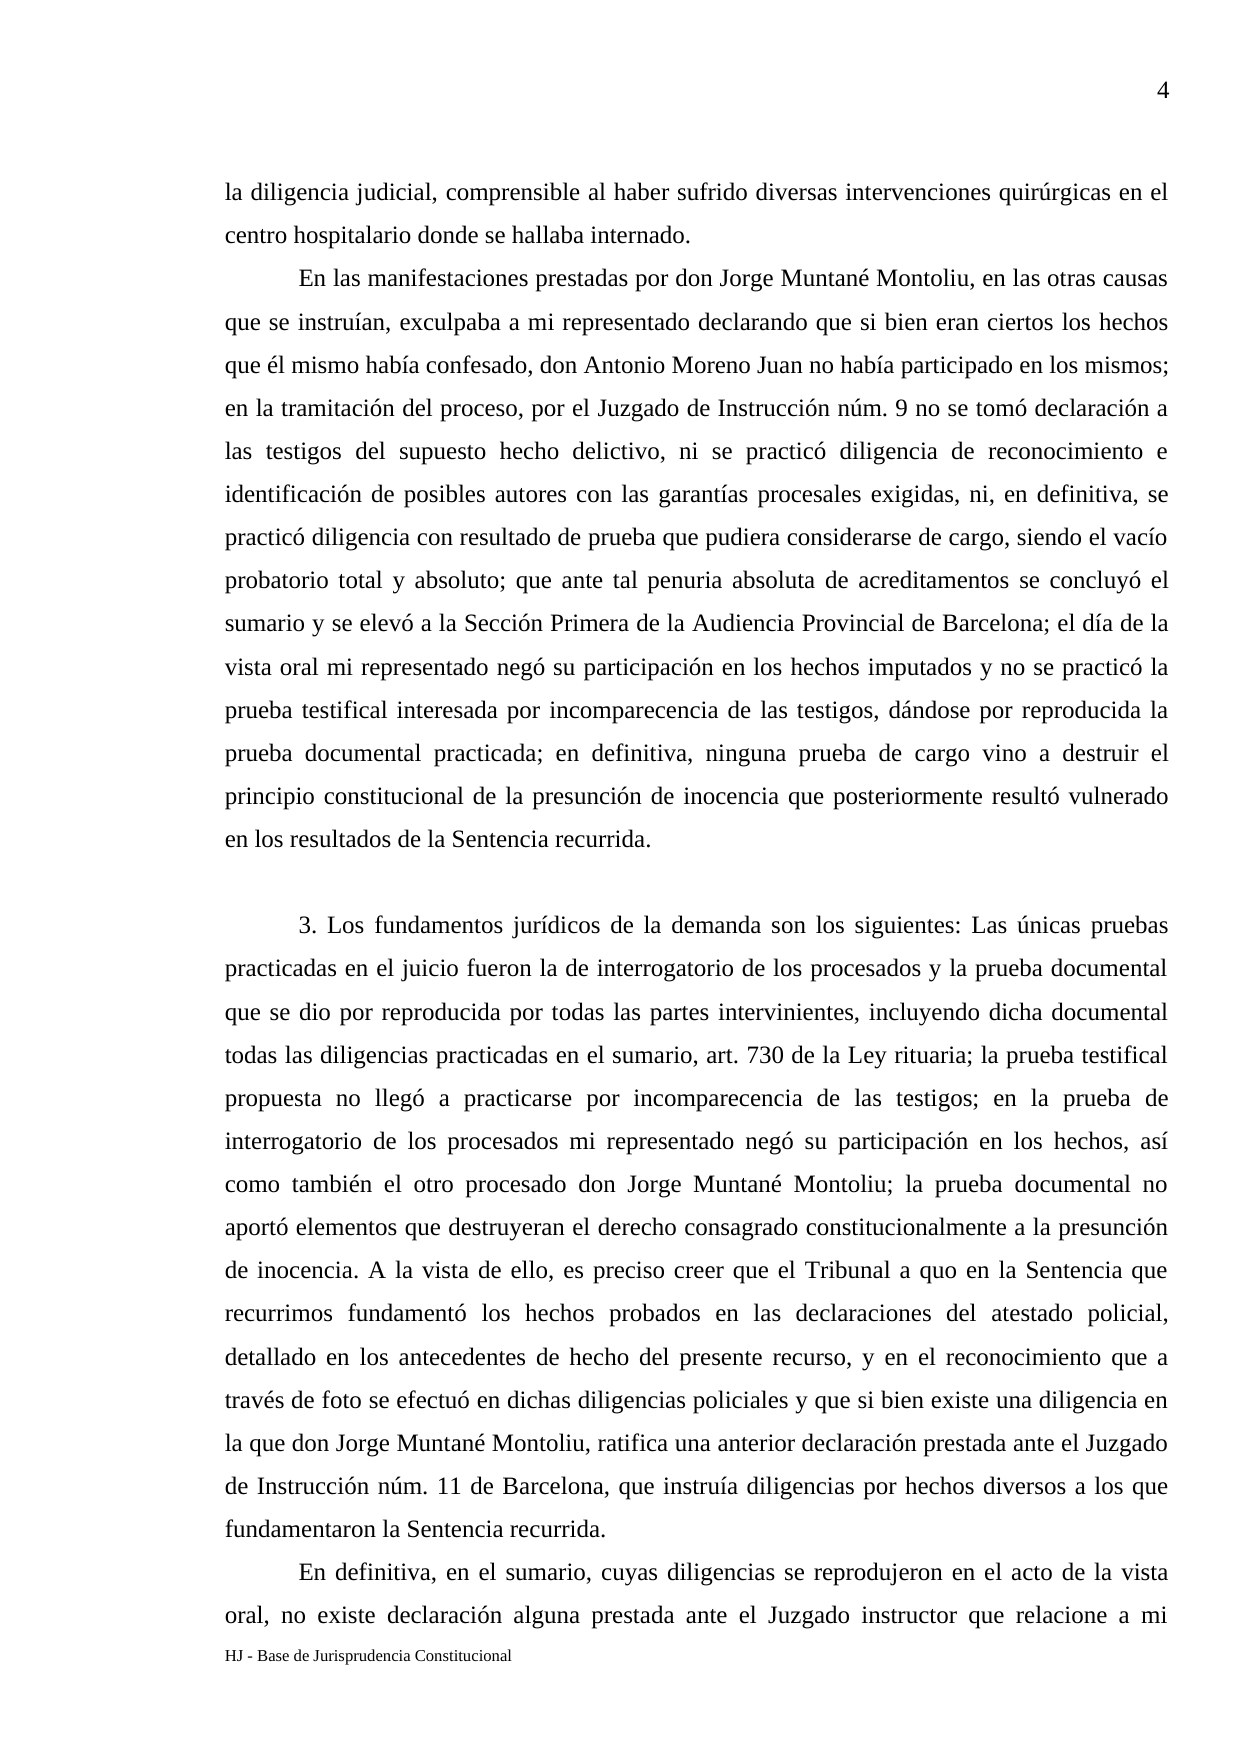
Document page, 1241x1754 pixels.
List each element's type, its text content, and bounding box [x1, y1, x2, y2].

text En las manifestaciones prestadas por don Jorge Muntané Montoliu, en las otras causas que se instruían, exculpaba a mi representado declarando que si bien eran ciertos los hechos que él mismo había confesado, don Antonio Moreno Juan no había participado en los mismos; en la tramitación del proceso, por el Juzgado de Instrucción núm. 9 no se tomó declaración a las testigos del supuesto hecho delictivo, ni se practicó diligencia de reconocimiento e identificación de posibles autores con las garantías procesales exigidas, ni, en definitiva, se practicó diligencia con resultado de prueba que pudiera considerarse de cargo, siendo el vacío probatorio total y absoluto; que ante tal penuria absoluta de acreditamentos se concluyó el sumario y se elevó a la Sección Primera de la Audiencia Provincial de Barcelona; el día de la vista oral mi representado negó su participación en los hechos imputados y no se practicó la prueba testifical interesada por incomparecencia de las testigos, dándose por reproducida la prueba documental practicada; en definitiva, ninguna prueba de cargo vino a destruir el principio constitucional de la presunción de inocencia que posteriormente resultó vulnerado en los resultados de la Sentencia recurrida. [224, 263, 1169, 853]
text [224, 1557, 1169, 1629]
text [224, 177, 1169, 249]
text 3. Los fundamentos jurídicos de la demanda son los siguientes: Las únicas pruebas practicadas en el juicio fueron la de interrogatorio de los procesados y la prueba documental que se dio por reproducida por todas las partes intervinientes, incluyendo dicha documental todas las diligencias practicadas en el sumario, art. 730 de la Ley rituaria; la prueba testifical propuesta no llegó a practicarse por incomparecencia de las testigos; en la prueba de interrogatorio de los procesados mi representado negó su participación en los hechos, así como también el otro procesado don Jorge Muntané Montoliu; la prueba documental no aportó elementos que destruyeran el derecho consagrado constitucionalmente a la presunción de inocencia. A la vista de ello, es preciso creer que el Tribunal a quo en la Sentencia que recurrimos fundamentó los hechos probados en las declaraciones del atestado policial, detallado en los antecedentes de hecho del presente recurso, y en el reconocimiento que a través de foto se efectuó en dichas diligencias policiales y que si bien existe una diligencia en la que don Jorge Muntané Montoliu, ratifica una anterior declaración prestada ante el Juzgado de Instrucción núm. 11 de Barcelona, que instruía diligencias por hechos diversos a los que fundamentaron la Sentencia recurrida. [224, 910, 1169, 1543]
